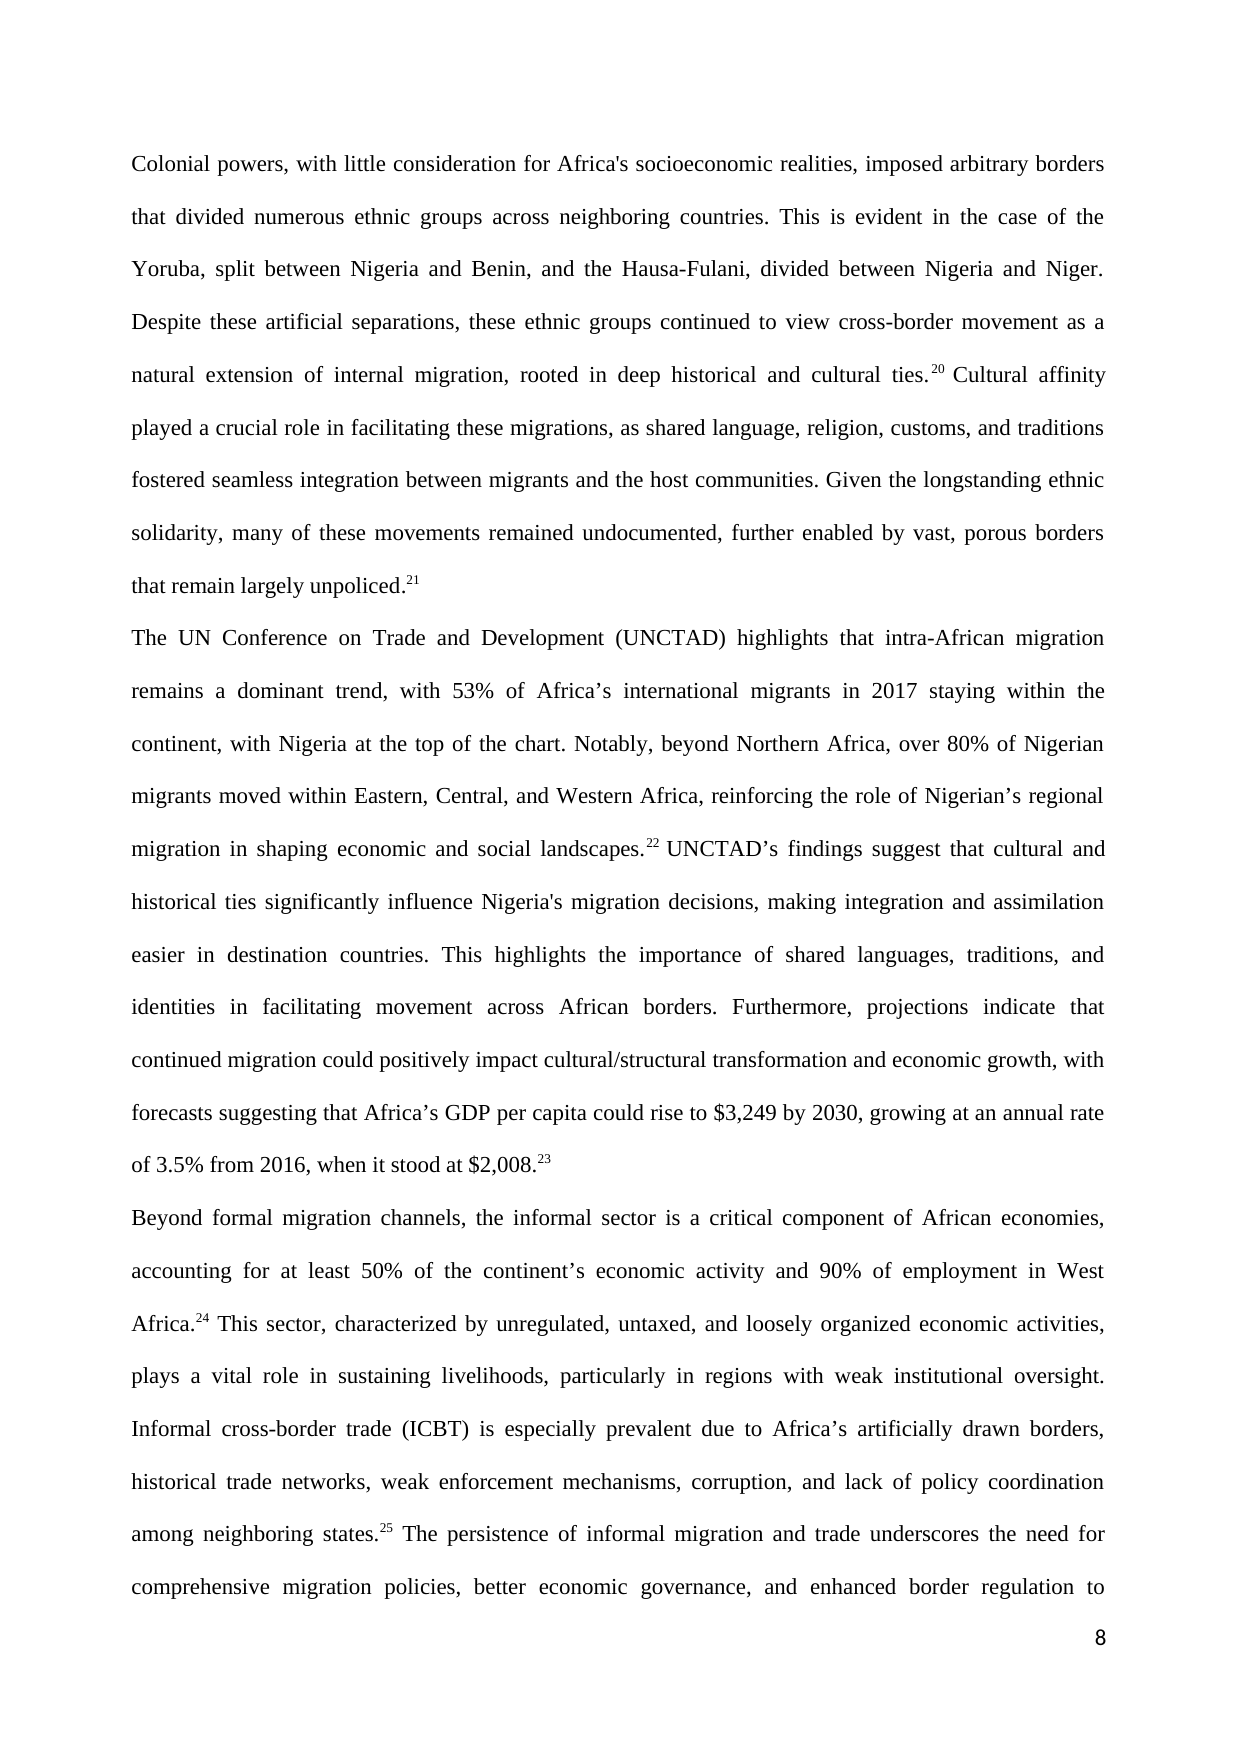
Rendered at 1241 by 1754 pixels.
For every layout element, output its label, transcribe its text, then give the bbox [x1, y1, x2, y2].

text Colonial powers, with little consideration for Africa's socioeconomic realities, imposed arbitrary borders that divided numerous ethnic groups across neighboring countries. This is evident in the case of the Yoruba, split between Nigeria and Benin, and the Hausa-Fulani, divided between Nigeria and Niger. Despite these artificial separations, these ethnic groups continued to view cross-border movement as a natural extension of internal migration, rooted in deep historical and cultural ties.20 Cultural affinity played a crucial role in facilitating these migrations, as shared language, religion, customs, and traditions fostered seamless integration between migrants and the host communities. Given the longstanding ethnic solidarity, many of these movements remained undocumented, further enabled by vast, porous borders that remain largely unpoliced.21 [131, 150, 1106, 598]
text The UN Conference on Trade and Development (UNCTAD) highlights that intra-African migration remains a dominant trend, with 53% of Africa’s international migrants in 2017 staying within the continent, with Nigeria at the top of the chart. Notably, beyond Northern Africa, over 80% of Nigerian migrants moved within Eastern, Central, and Western Africa, reinforcing the role of Nigerian’s regional migration in shaping economic and social landscapes.22 UNCTAD’s findings suggest that cultural and historical ties significantly influence Nigeria's migration decisions, making integration and assimilation easier in destination countries. This highlights the importance of shared languages, traditions, and identities in facilitating movement across African borders. Furthermore, projections indicate that continued migration could positively impact cultural/structural transformation and economic growth, with forecasts suggesting that Africa’s GDP per capita could rise to $3,249 by 2030, growing at an annual rate of 3.5% from 2016, when it stood at $2,008.23 [131, 624, 1106, 1178]
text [131, 1204, 1106, 1599]
